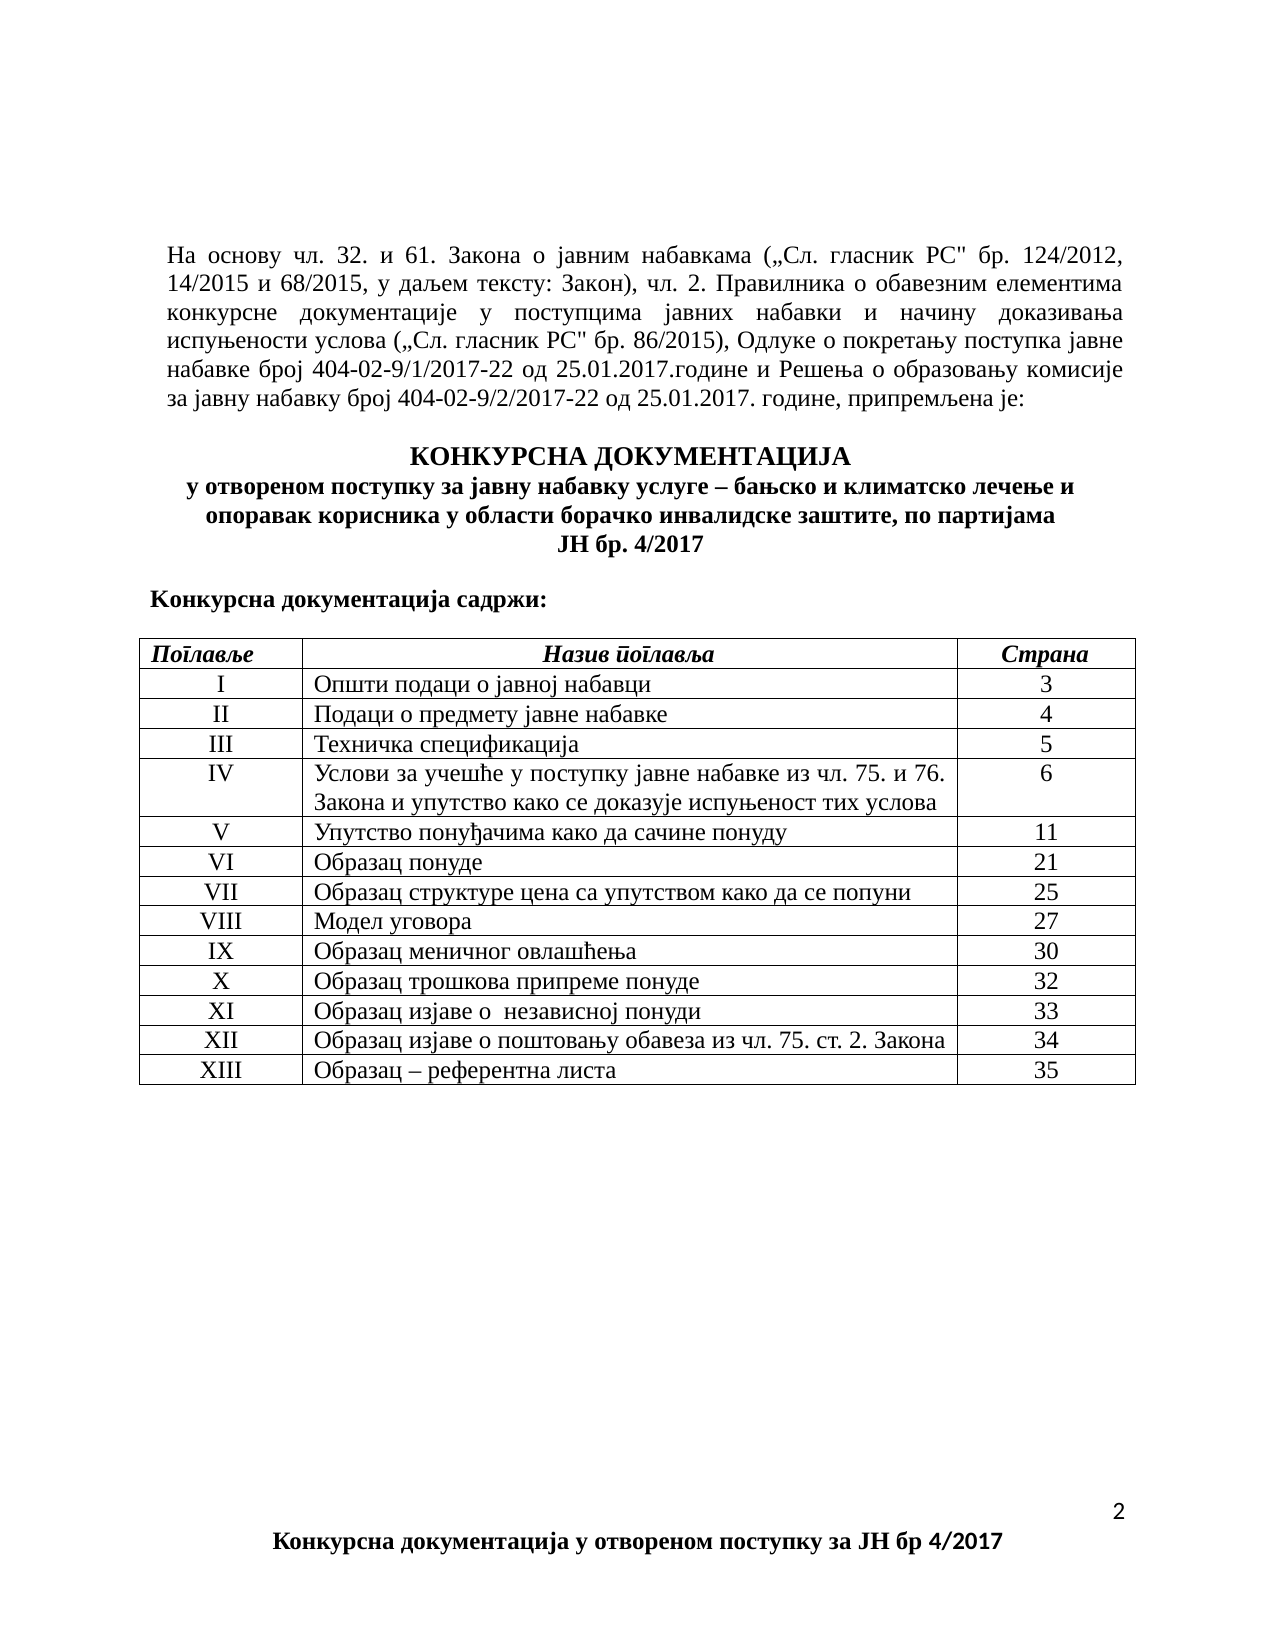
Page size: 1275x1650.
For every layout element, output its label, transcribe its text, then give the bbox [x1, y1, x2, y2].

table_header Страна [958, 639, 1135, 668]
table_cell Подаци о предмету јавне набавке [303, 699, 957, 728]
table_cell 33 [958, 996, 1135, 1024]
table_cell Упутство понуђачима како да сачине понуду [303, 817, 957, 846]
table_cell Модел уговора [303, 906, 957, 935]
table_cell Образац изјаве о независној понуди [303, 996, 957, 1024]
table_cell 34 [958, 1026, 1135, 1054]
table_cell 27 [958, 906, 1135, 935]
table_cell Општи подаци о јавној набавци [303, 669, 957, 698]
text у отвореном поступку за jaвну набавку услуге – бањско и климатско лечење и опоравак корисника у области борачко инвалидске заштите, по партиjама [150, 472, 1110, 529]
table_cell II [140, 699, 302, 728]
table_cell 4 [958, 699, 1135, 728]
table_header Поглавље [140, 639, 302, 668]
table_cell XI [140, 996, 302, 1024]
table_cell Техничка спецификација [303, 729, 957, 757]
table_cell Образац понуде [303, 847, 957, 876]
table_cell Образац изјаве о поштовању обавеза из чл. 75. ст. 2. Закона [303, 1026, 957, 1054]
text КОНКУРСНА ДОКУМЕНТАЦИЈА [150, 443, 1110, 472]
text На основу чл. 32. и 61. Закона о јавним набавкама („Сл. гласник РС" бр. 124/2012, 14/2015 и 68/2015, у даљем тексту: Закон), чл. 2. Правилника о обавезним елементима конкурсне документациjе у поступцима јавних набавки и начину доказивања испуњености услова („Сл. гласник РС" бр. 86/2015), Одлуке о покретању поступка јавне набавке број 404-02-9/1/2017-22 од 25.01.2017.године и Решења о образовању комисије за јавну набавку број 404-02-9/2/2017-22 од 25.01.2017. године, припремљена jе: [167, 241, 1123, 412]
table_cell 21 [958, 847, 1135, 876]
table_cell 35 [958, 1055, 1135, 1084]
table_cell Образац структуре цена са упутством како да се попуни [303, 877, 957, 905]
table_cell 32 [958, 966, 1135, 995]
table_cell Образац трошкова припреме понуде [303, 966, 957, 995]
table_cell Услови за учешће у поступку јавне набавке из чл. 75. и 76. Закона и упутство како се доказује испуњеност тих услова [303, 759, 957, 816]
table_cell VIII [140, 906, 302, 935]
table_cell Образац меничног овлашћења [303, 936, 957, 965]
table_cell Образац – референтна листа [303, 1055, 957, 1084]
table_cell 5 [958, 729, 1135, 757]
table_cell 3 [958, 669, 1135, 698]
table_cell V [140, 817, 302, 846]
table_cell 30 [958, 936, 1135, 965]
table_cell VII [140, 877, 302, 905]
table_cell 6 [958, 759, 1135, 816]
table_cell XII [140, 1026, 302, 1054]
table_cell I [140, 669, 302, 698]
table_header Назив поглавља [303, 639, 957, 668]
table_cell IX [140, 936, 302, 965]
table_cell III [140, 729, 302, 757]
table_cell 25 [958, 877, 1135, 905]
text JH бр. 4/2017 [150, 529, 1110, 558]
table_cell XIII [140, 1055, 302, 1084]
text Koнкурсна документација садржи: [150, 584, 1110, 613]
table_cell X [140, 966, 302, 995]
table_cell 11 [958, 817, 1135, 846]
table_cell VI [140, 847, 302, 876]
table_cell IV [140, 759, 302, 816]
